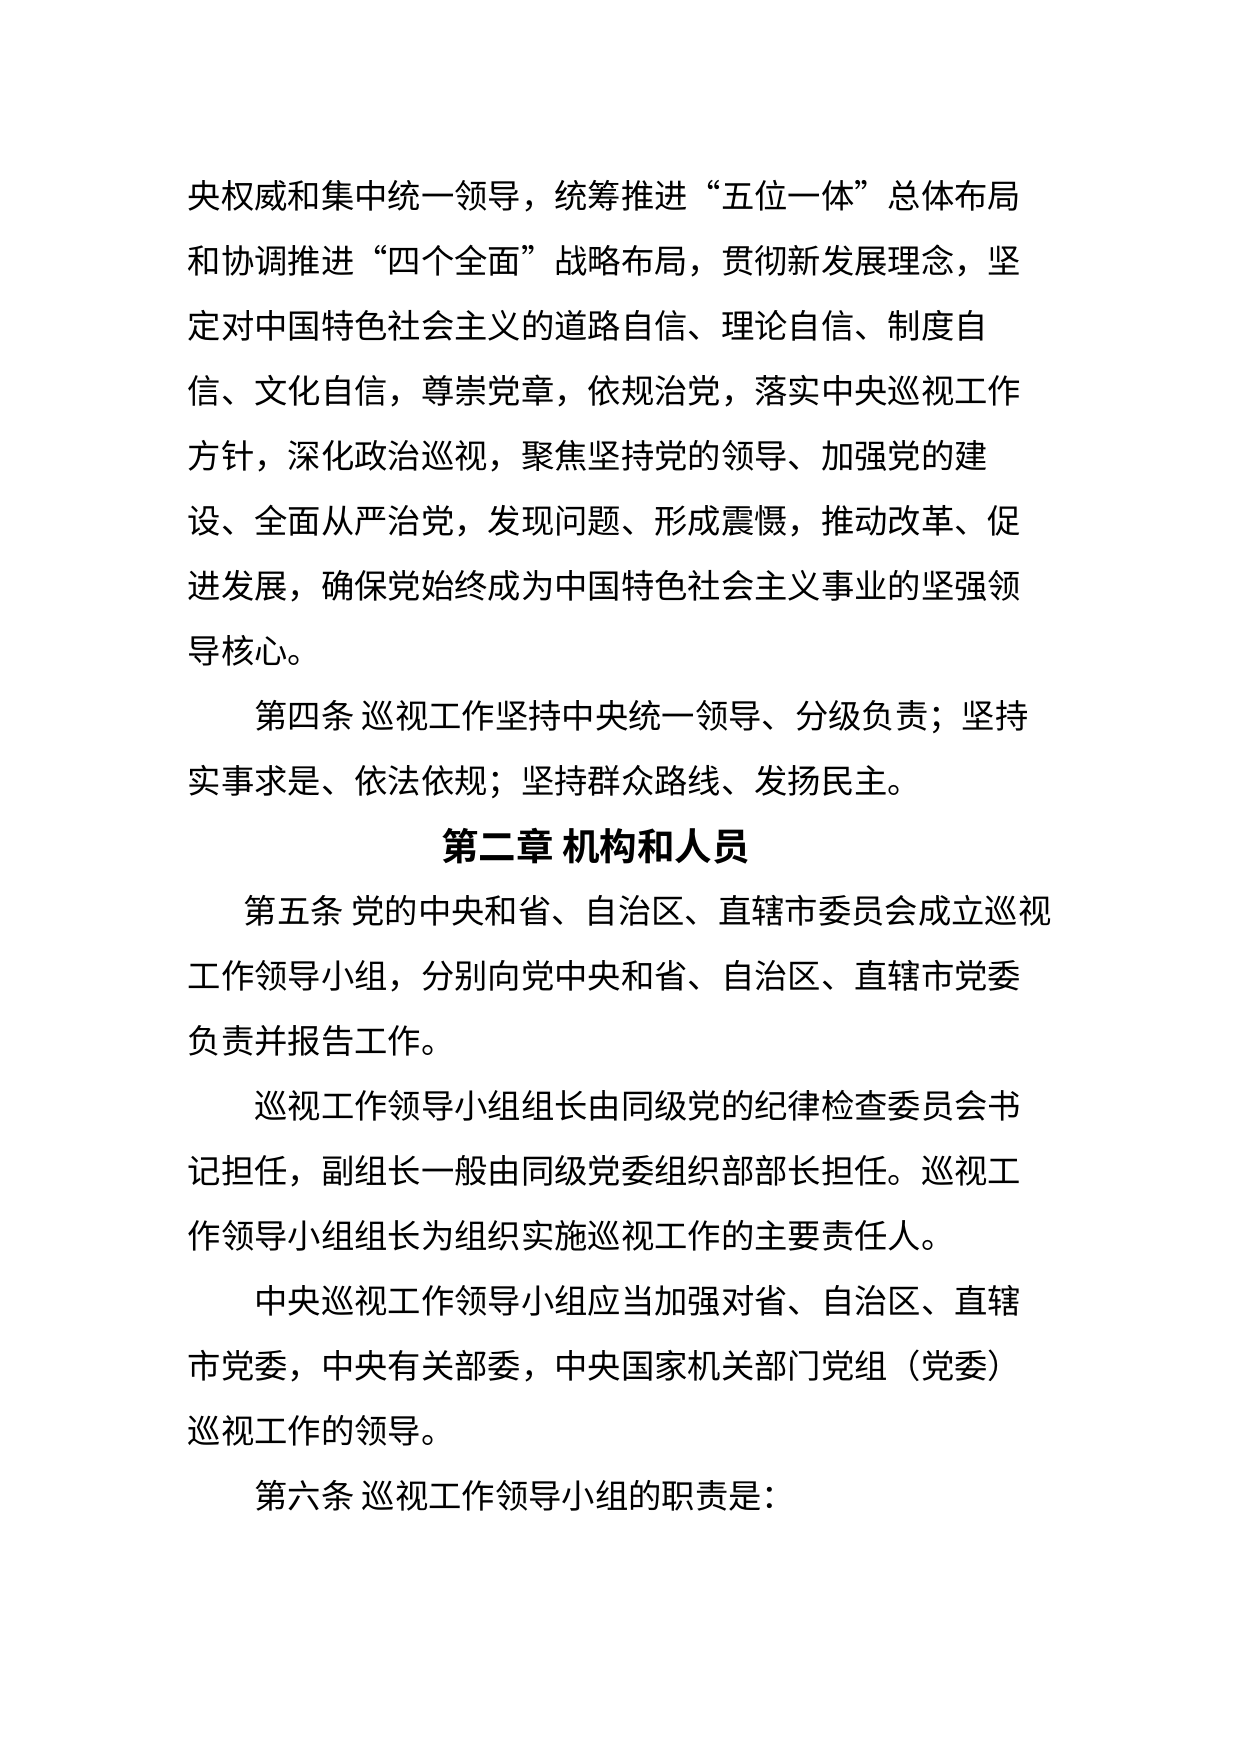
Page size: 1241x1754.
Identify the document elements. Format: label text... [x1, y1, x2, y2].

text 第六条 巡视工作领导小组的职责是： [187, 1462, 1053, 1527]
text 第四条 巡视工作坚持中央统一领导、分级负责；坚持实事求是、依法依规；坚持群众路线、发扬民主。 [187, 682, 1053, 812]
text 中央巡视工作领导小组应当加强对省、自治区、直辖市党委，中央有关部委，中央国家机关部门党组（党委）巡视工作的领导。 [187, 1267, 1053, 1462]
text 第二章 机构和人员 [187, 812, 1053, 877]
text 巡视工作领导小组组长由同级党的纪律检查委员会书记担任，副组长一般由同级党委组织部部长担任。巡视工作领导小组组长为组织实施巡视工作的主要责任人。 [187, 1072, 1053, 1267]
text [187, 162, 1053, 682]
text 第五条 党的中央和省、自治区、直辖市委员会成立巡视工作领导小组，分别向党中央和省、自治区、直辖市党委负责并报告工作。 [187, 877, 1053, 1072]
